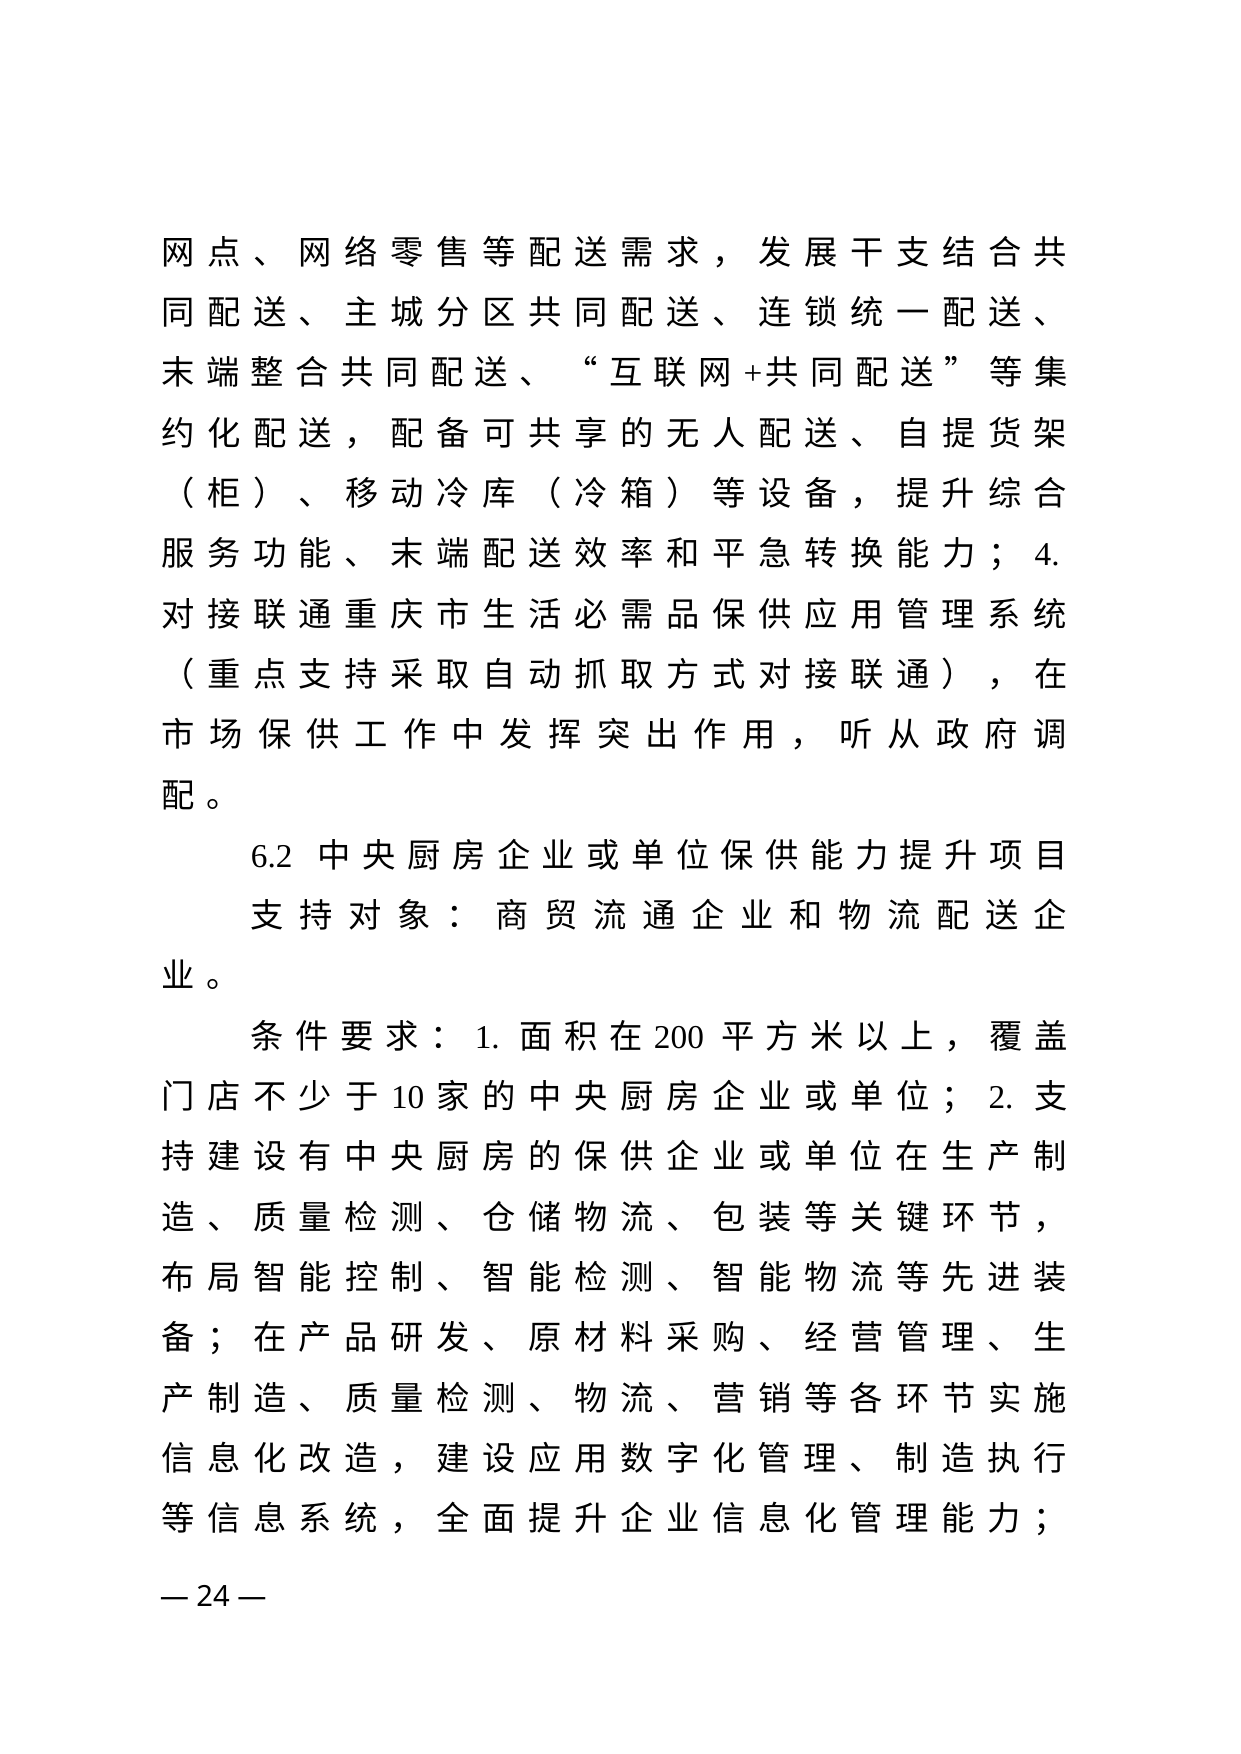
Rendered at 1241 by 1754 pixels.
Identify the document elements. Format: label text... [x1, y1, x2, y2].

text 6.2 中央厨房企业或单位保供能力提升项目 [161, 823, 1079, 883]
text 支持对象：商贸流通企业和物流配送企业。 [161, 883, 1079, 1003]
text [161, 219, 1079, 823]
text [161, 1003, 1079, 1546]
